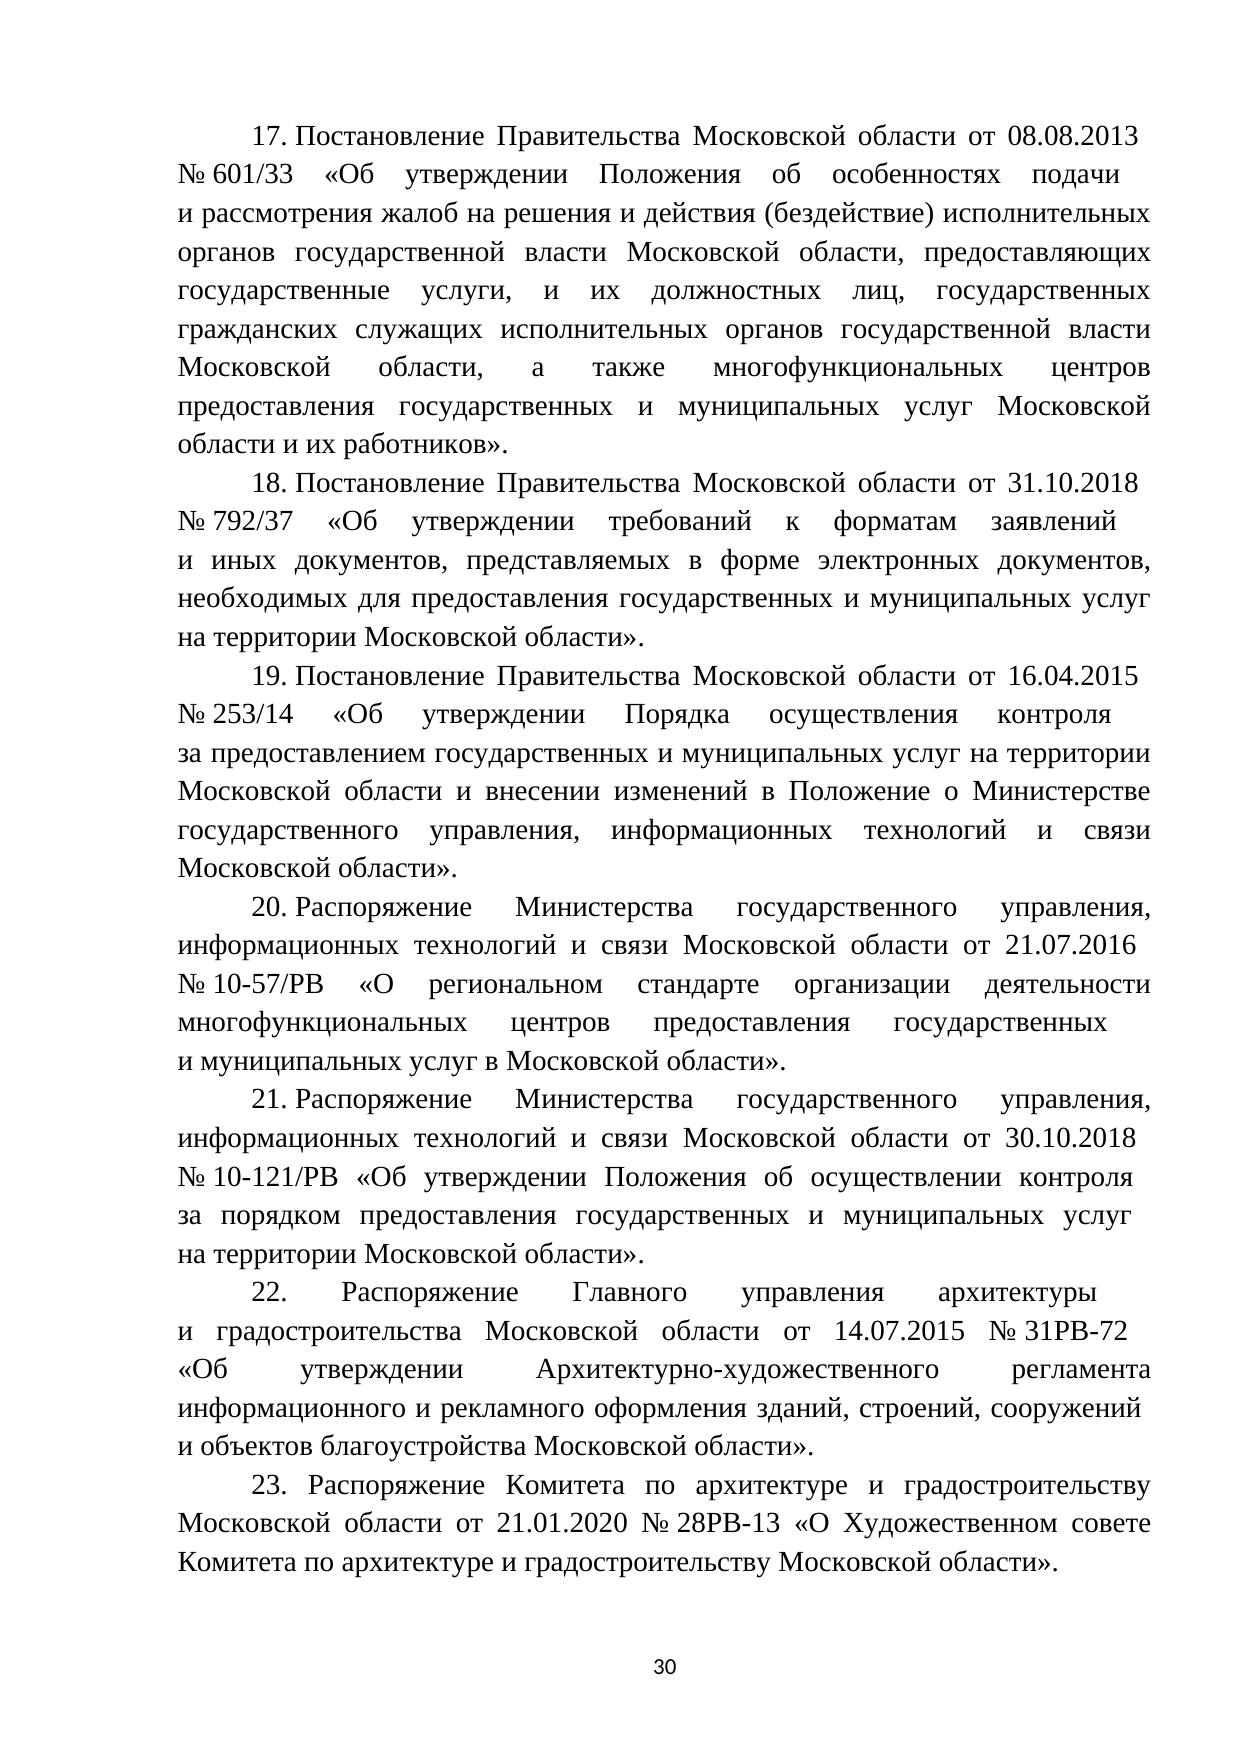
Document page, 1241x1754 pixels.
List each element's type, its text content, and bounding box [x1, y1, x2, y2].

text 18. Постановление Правительства Московской области от 31.10.2018 № 792/37 «Об утверждении требований к форматам заявлений и иных документов, представляемых в форме электронных документов, необходимых для предоставления государственных и муниципальных услуг на территории Московской области». [177, 465, 1152, 653]
text 17. Постановление Правительства Московской области от 08.08.2013 № 601/33 «Об утверждении Положения об особенностях подачи и рассмотрения жалоб на решения и действия (бездействие) исполнительных органов государственной власти Московской области, предоставляющих государственные услуги, и их должностных лиц, государственных гражданских служащих исполнительных органов государственной власти Московской области, а также многофункциональных центров предоставления государственных и муниципальных услуг Московской области и их работников». [177, 118, 1152, 460]
text 23. Распоряжение Комитета по архитектуре и градостроительству Московской области от 21.01.2020 № 28РВ-13 «О Художественном совете Комитета по архитектуре и градостроительству Московской области». [177, 1539, 1152, 1578]
text 22. Распоряжение Главного управления архитектуры и градостроительства Московской области от 14.07.2015 № 31РВ-72 «Об утверждении Архитектурно-художественного регламента информационного и рекламного оформления зданий, строений, сооружений и объектов благоустройства Московской области». [177, 1385, 1152, 1462]
text 22. Распоряжение Главного управления архитектуры и градостроительства Московской области от 14.07.2015 № 31РВ-72 «Об утверждении Архитектурно-художественного регламента информационного и рекламного оформления зданий, строений, сооружений и объектов благоустройства Московской области». [177, 1274, 1152, 1351]
text 23. Распоряжение Комитета по архитектуре и градостроительству Московской области от 21.01.2020 № 28РВ-13 «О Художественном совете Комитета по архитектуре и градостроительству Московской области». [177, 1467, 1152, 1506]
text 21. Распоряжение Министерства государственного управления, информационных технологий и связи Московской области от 30.10.2018 № 10-121/РВ «Об утверждении Положения об осуществлении контроля за порядком предоставления государственных и муниципальных услуг на территории Московской области». [177, 1082, 1152, 1269]
text 20. Распоряжение Министерства государственного управления, информационных технологий и связи Московской области от 21.07.2016 № 10-57/РВ «О региональном стандарте организации деятельности многофункциональных центров предоставления государственных и муниципальных услуг в Московской области». [177, 889, 1152, 1077]
text 19. Постановление Правительства Московской области от 16.04.2015 № 253/14 «Об утверждении Порядка осуществления контроля за предоставлением государственных и муниципальных услуг на территории Московской области и внесении изменений в Положение о Министерстве государственного управления, информационных технологий и связи Московской области». [177, 658, 1152, 884]
